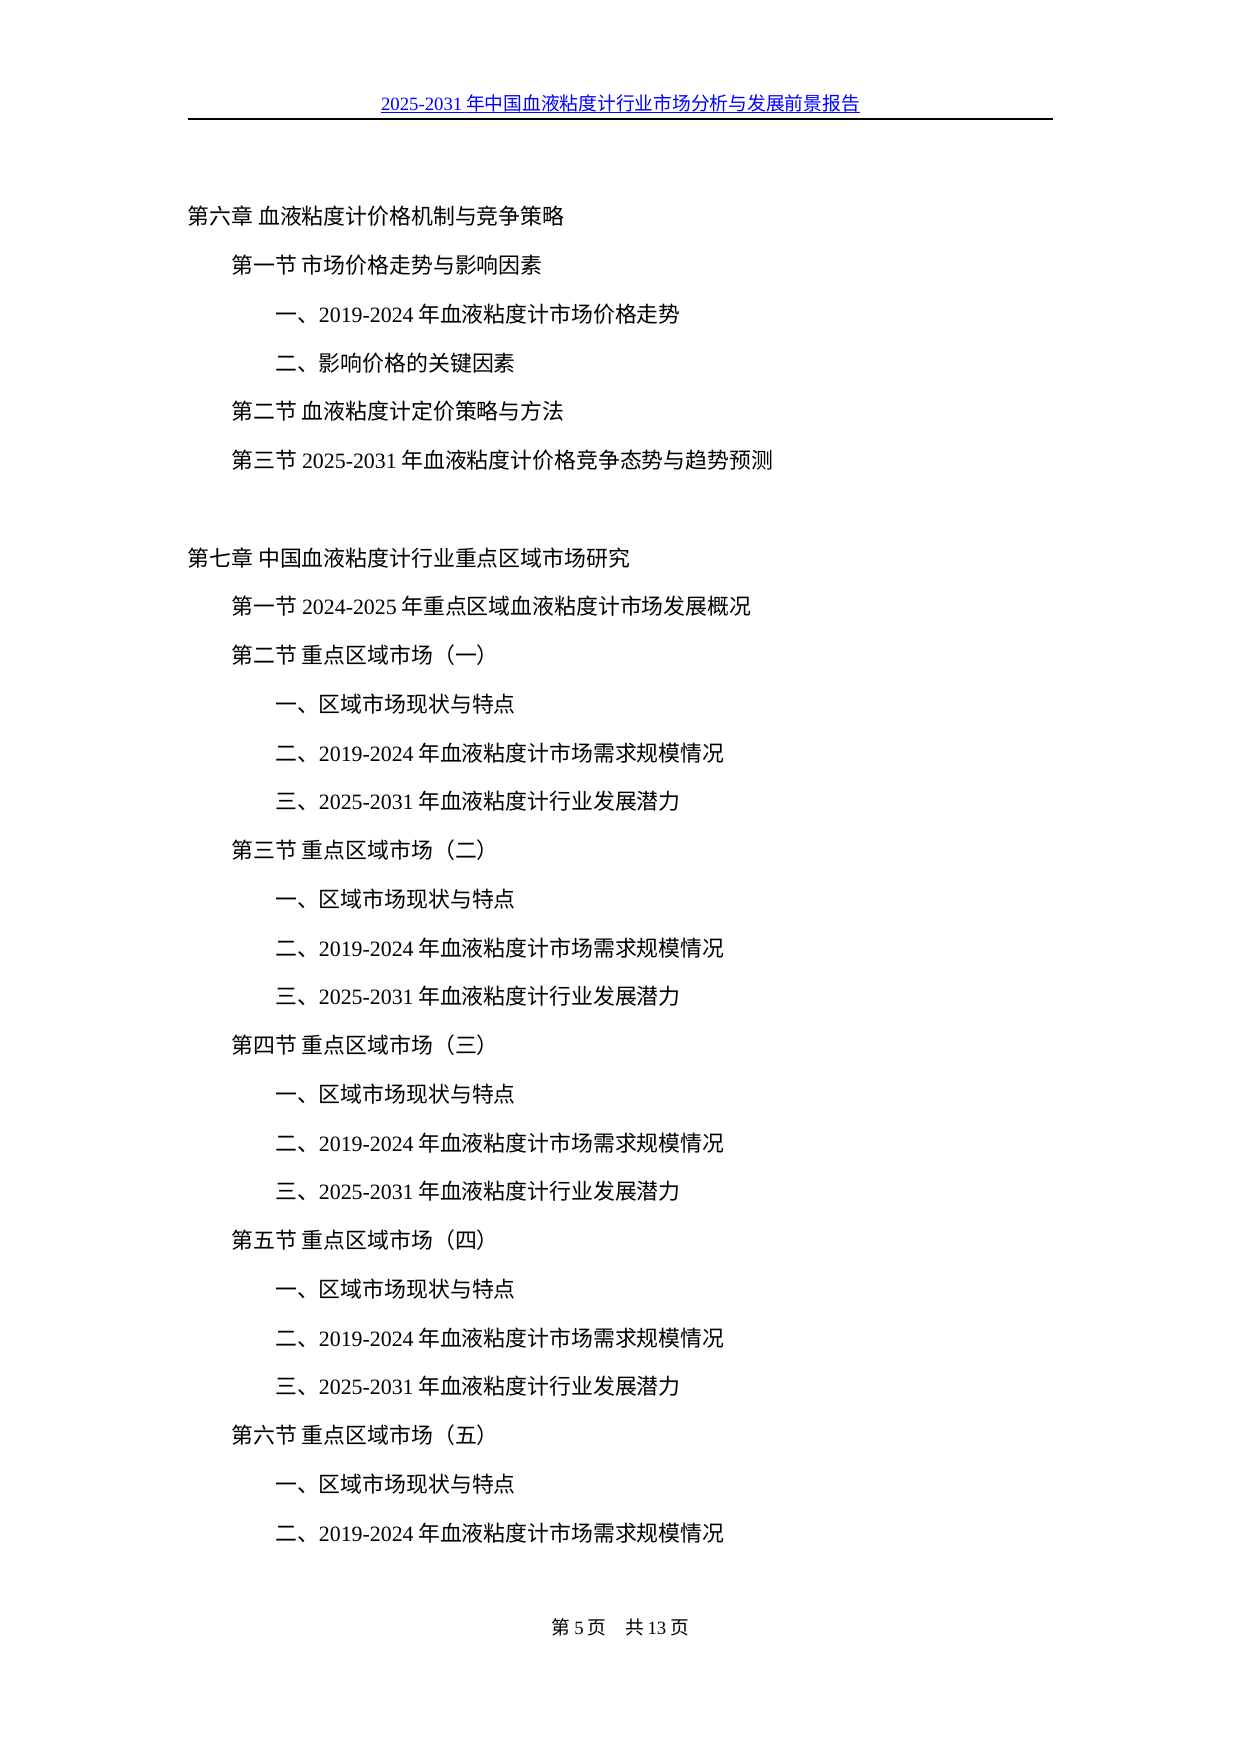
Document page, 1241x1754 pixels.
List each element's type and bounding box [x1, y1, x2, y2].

text [187, 150, 1053, 1548]
